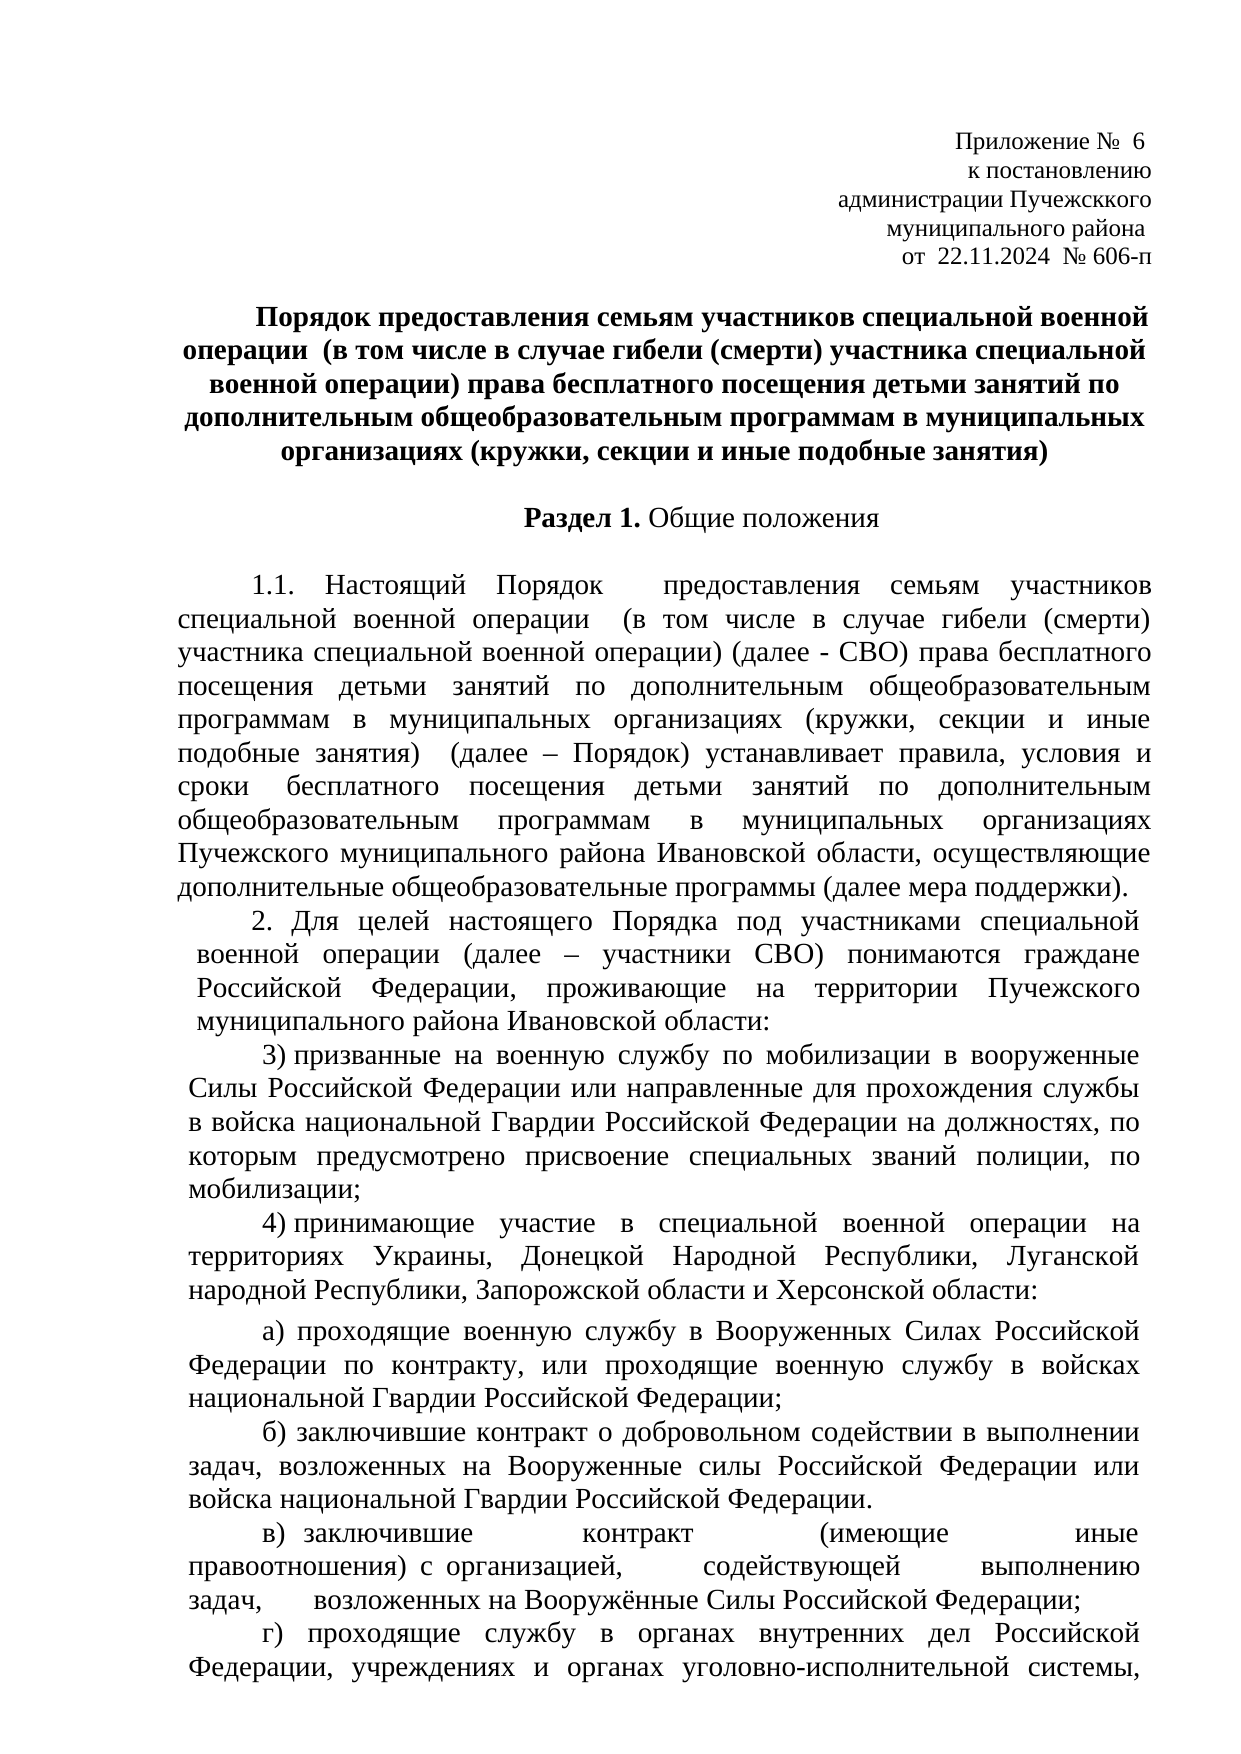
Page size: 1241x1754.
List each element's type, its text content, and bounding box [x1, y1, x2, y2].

text Раздел 1. Общие положения [177, 500, 1152, 534]
text а) проходящие военную службу в Вооруженных Силах Российской Федерации по контракту, или проходящие военную службу в войсках национальной Гвардии Российской Федерации; [188, 1313, 1140, 1414]
text 1.1. Настоящий Порядок предоставления семьям участников специальной военной операции (в том числе в случае гибели (смерти) участника специальной военной операции) (далее - СВО) права бесплатного посещения детьми занятий по дополнительным общеобразовательным программам в муниципальных организациях (кружки, секции и иные подобные занятия) (далее – Порядок) устанавливает правила, условия и сроки бесплатного посещения детьми занятий по дополнительным общеобразовательным программам в муниципальных организациях Пучежского муниципального района Ивановской области, осуществляющие дополнительные общеобразовательные программы (далее мера поддержки). [177, 567, 1152, 903]
list принимающие участие в специальной военной операции на территориях Украины, Донецкой Народной Республики, Луганской народной Республики, Запорожской области и Херсонской области: [188, 1205, 1140, 1305]
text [188, 1615, 1140, 1682]
text в) заключившие контракт (имеющие иные правоотношения) с организацией, содействующей выполнению задач, возложенных на Вооружённые Силы Российской Федерации; [188, 1515, 1141, 1615]
text Порядок предоставления семьям участников специальной военной операции (в том числе в случае гибели (смерти) участника специальной военной операции) права бесплатного посещения детьми занятий по дополнительным общеобразовательным программам в муниципальных организациях (кружки, секции и иные подобные занятия) [177, 299, 1152, 467]
list Для целей настоящего Порядка под участниками специальной военной операции (далее – участники СВО) понимаются граждане Российской Федерации, проживающие на территории Пучежского муниципального района Ивановской области: [196, 903, 1140, 1037]
list призванные на военную службу по мобилизации в вооруженные Силы Российской Федерации или направленные для прохождения службы в войска национальной Гвардии Российской Федерации на должностях, по которым предусмотрено присвоение специальных званий полиции, по мобилизации; [188, 1037, 1140, 1205]
text Приложение № 6 [723, 126, 1152, 155]
text б) заключившие контракт о добровольном содействии в выполнении задач, возложенных на Вооруженные силы Российской Федерации или войска национальной Гвардии Российской Федерации. [188, 1414, 1140, 1515]
text к постановлению администрации Пучежсккого муниципального района от 22.11.2024 № 606-п [723, 155, 1152, 270]
